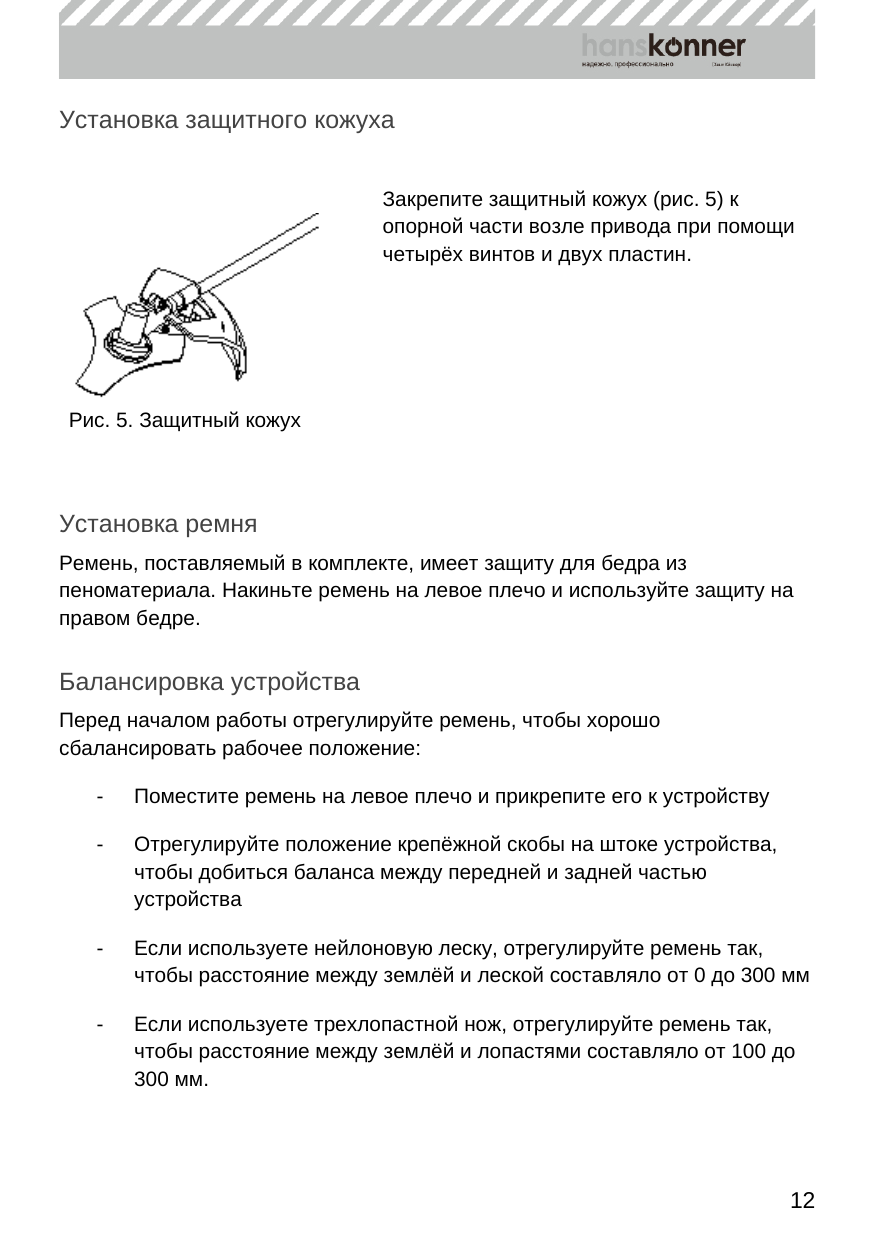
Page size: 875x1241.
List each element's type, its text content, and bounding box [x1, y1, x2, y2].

list Если используете трехлопастной нож, отрегулируйте ремень так, чтобы расстояние между землёй и лопастями составляло от 100 до 300 мм. [96, 1011, 815, 1090]
subtitle Установка ремня [59, 509, 815, 538]
list Если используете нейлоновую леску, отрегулируйте ремень так, чтобы расстояние между землёй и леской составляло от 0 до 300 мм [96, 936, 815, 987]
table_header Закрепите защитный кожух (рис. 5) к опорной части возле привода при помощи четырёх винтов и двух пластин. [373, 176, 810, 447]
subtitle Установка защитного кожуха [59, 105, 815, 134]
picture [58, 0, 815, 79]
list Отрегулируйте положение крепёжной скобы на штоке устройства, чтобы добиться баланса между передней и задней частью устройства [96, 832, 815, 911]
text Ремень, поставляемый в комплекте, имеет защиту для бедра из пеноматериала. Накиньте ремень на левое плечо и используйте защиту на правом бедре. [59, 551, 815, 630]
list Поместите ремень на левое плечо и прикрепите его к устройству [96, 784, 815, 808]
text Перед началом работы отрегулируйте ремень, чтобы хорошо сбалансировать рабочее положение: [59, 708, 815, 759]
table_header Рис. 5. Защитный кожух [59, 176, 371, 447]
subtitle Балансировка устройства [59, 667, 815, 695]
picture [68, 213, 319, 405]
